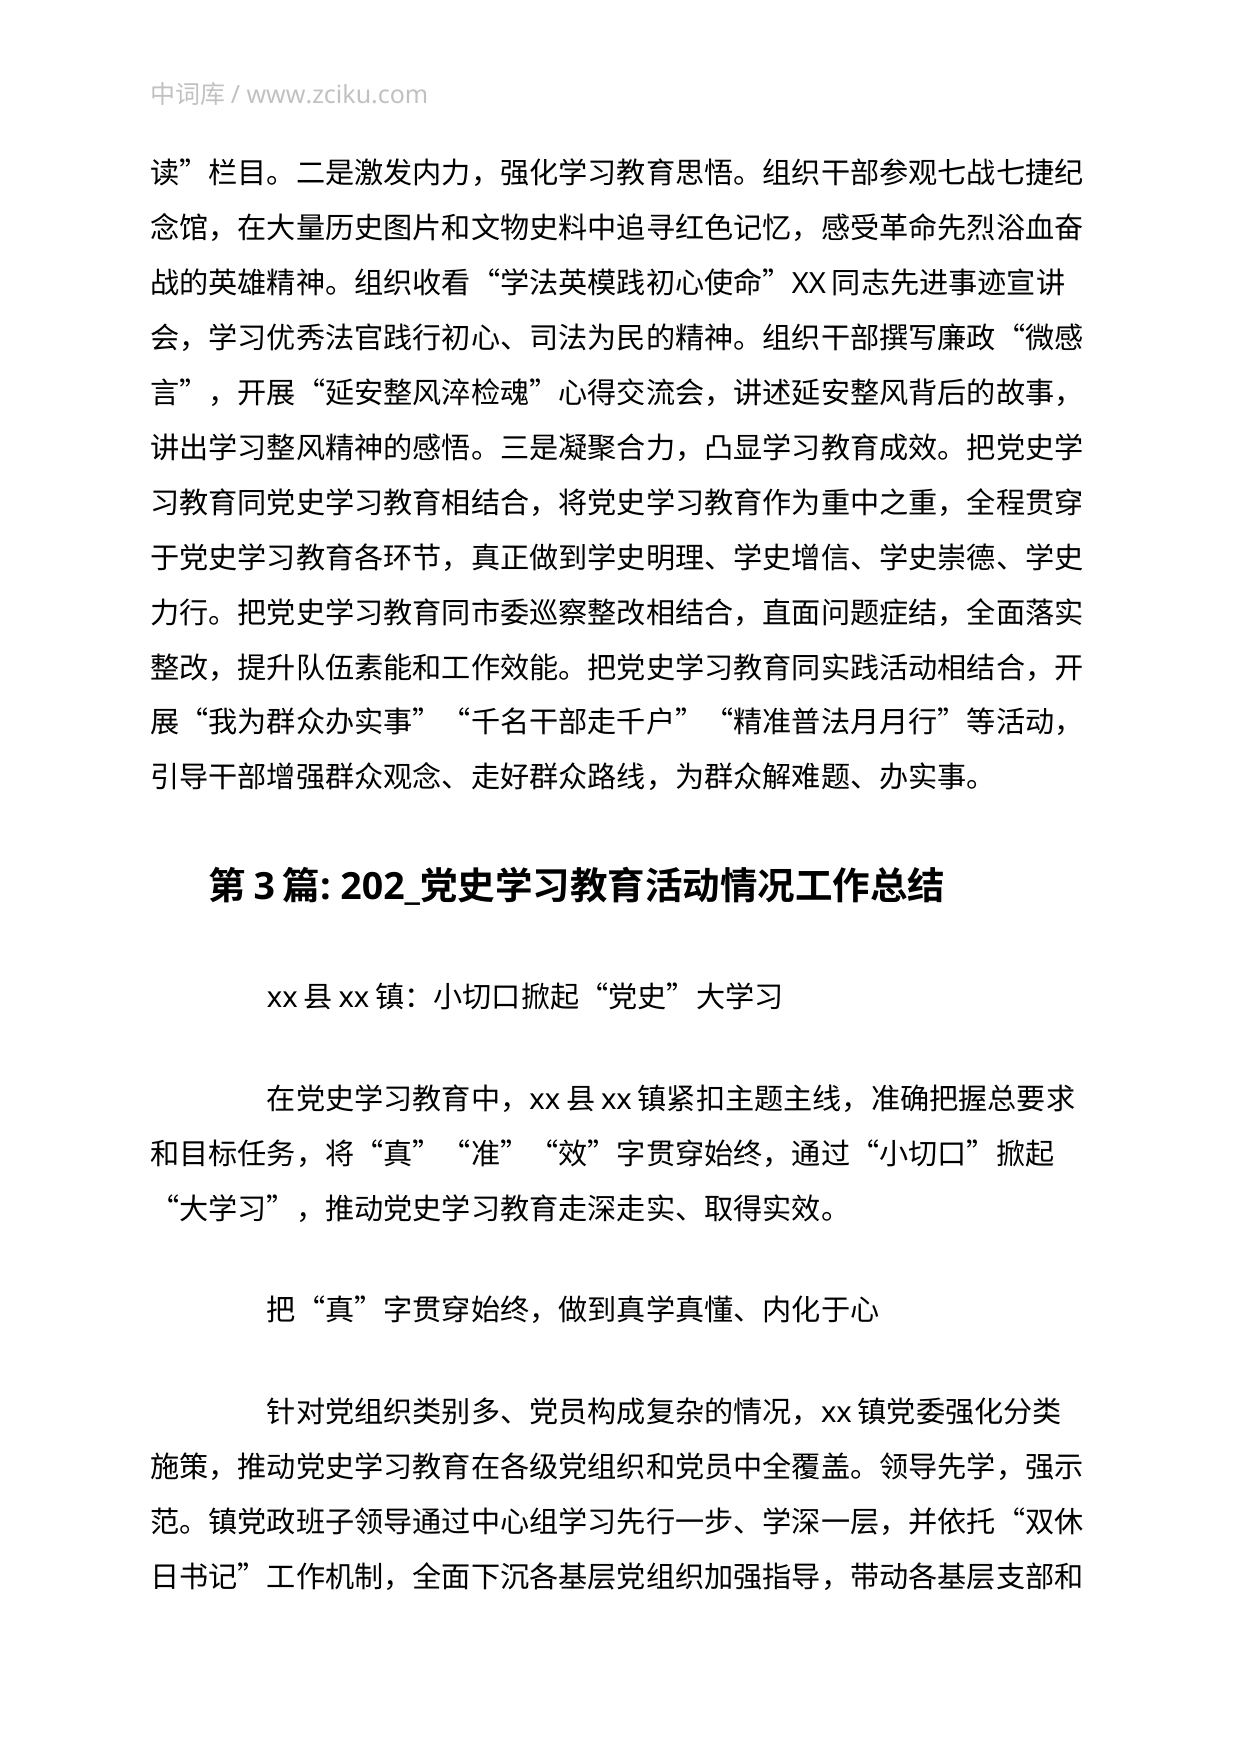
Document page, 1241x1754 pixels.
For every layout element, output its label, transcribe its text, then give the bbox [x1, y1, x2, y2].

text xx县xx镇：小切口掀起“党史”大学习 [150, 973, 1090, 1016]
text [150, 150, 1090, 796]
text 第3篇: 202_党史学习教育活动情况工作总结 [150, 856, 1090, 910]
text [150, 1389, 1090, 1596]
text 把“真”字贯穿始终，做到真学真懂、内化于心 [150, 1287, 1090, 1329]
text 在党史学习教育中，xx县xx镇紧扣主题主线，准确把握总要求和目标任务，将“真”“准”“效”字贯穿始终，通过“小切口”掀起“大学习”，推动党史学习教育走深走实、取得实效。 [150, 1075, 1090, 1227]
